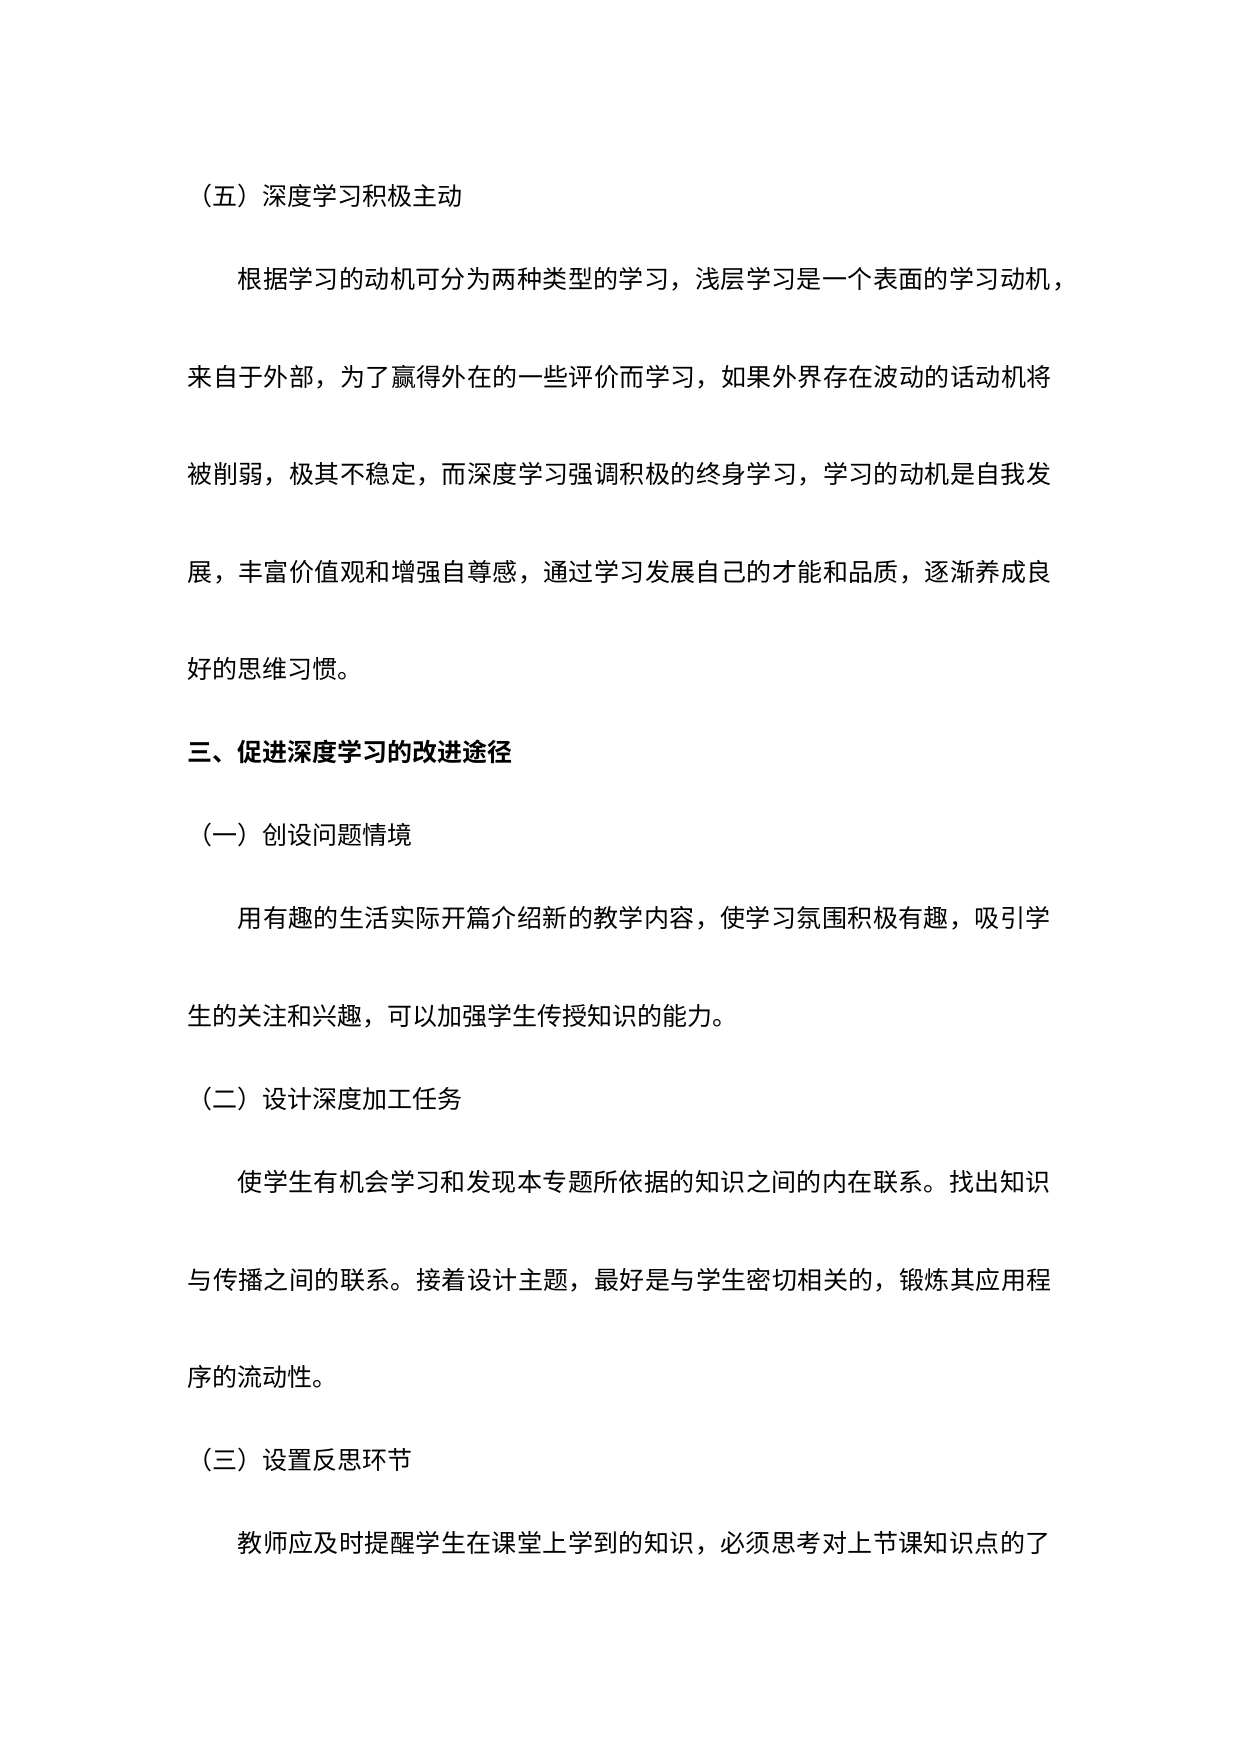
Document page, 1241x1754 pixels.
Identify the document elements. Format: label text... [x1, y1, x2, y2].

text 使学生有机会学习和发现本专题所依据的知识之间的内在联系。找出知识与传播之间的联系。接着设计主题，最好是与学生密切相关的，锻炼其应用程序的流动性。 [187, 1148, 1053, 1408]
text （一）创设问题情境 [187, 801, 1053, 866]
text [187, 1509, 1053, 1574]
text 用有趣的生活实际开篇介绍新的教学内容，使学习氛围积极有趣，吸引学生的关注和兴趣，可以加强学生传授知识的能力。 [187, 884, 1053, 1047]
text 根据学习的动机可分为两种类型的学习，浅层学习是一个表面的学习动机，来自于外部，为了赢得外在的一些评价而学习，如果外界存在波动的话动机将被削弱，极其不稳定，而深度学习强调积极的终身学习，学习的动机是自我发展，丰富价值观和增强自尊感，通过学习发展自己的才能和品质，逐渐养成良好的思维习惯。 [187, 245, 1053, 700]
list 促进深度学习的改进途径 [187, 718, 1053, 783]
list 深度学习积极主动 [187, 162, 1053, 227]
text （二）设计深度加工任务 [187, 1065, 1053, 1130]
text （三）设置反思环节 [187, 1426, 1053, 1491]
